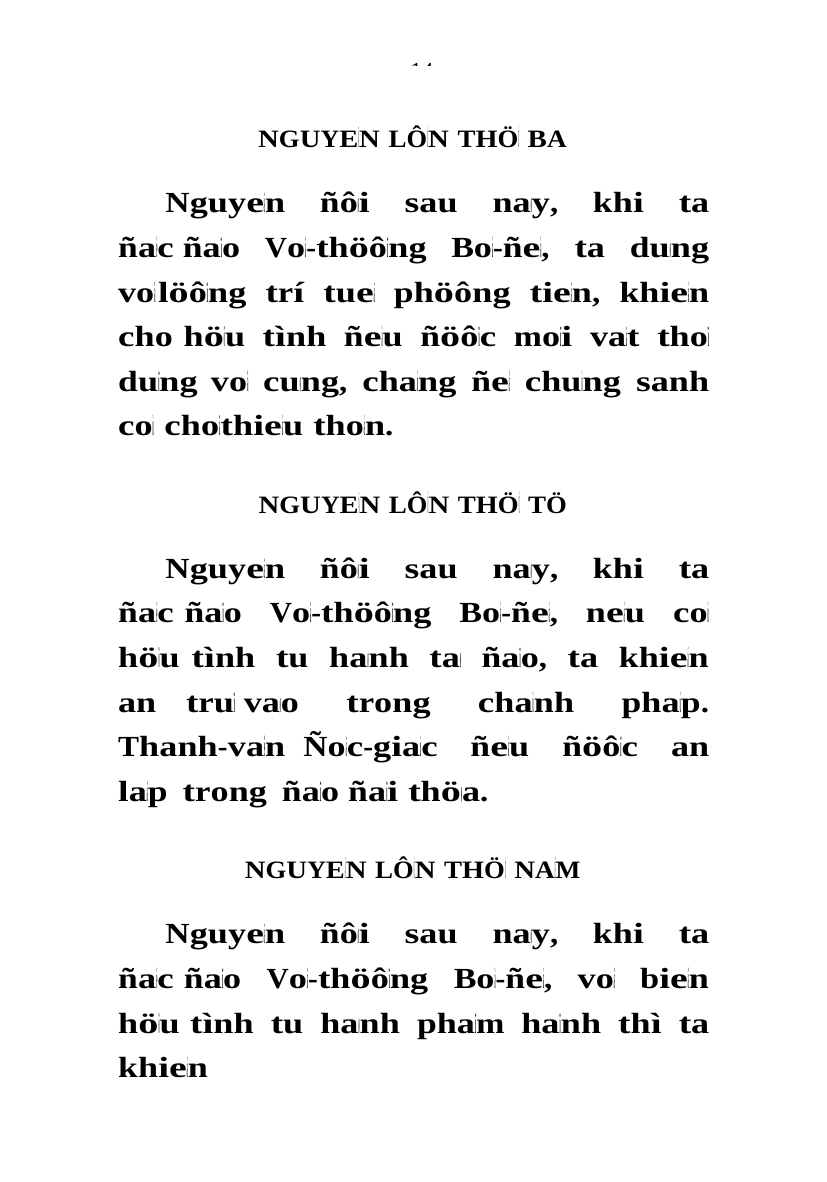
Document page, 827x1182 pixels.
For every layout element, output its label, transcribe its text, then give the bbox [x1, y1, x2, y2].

text NGUYEÄN LÔÙN THÖÙ NAÊM [244, 855, 729, 884]
text NGUYEÄN LÔÙN THÖÙ BA [258, 124, 729, 153]
text Nguyeän ñôøi sau naøy, khi ta ñaéc ñaïo Voâ-thöôïng Boà-ñeà, ta duøng voâ löôïng trí tueä phöông tieän, khieán cho höõu tình ñeàu ñöôïc moïi vaät thoï duïng voâ cuøng, chaúng ñeå chuùng sanh coù choã thieáu thoán. [118, 186, 709, 442]
text NGUYEÄN LÔÙN THÖÙ TÖ [258, 490, 729, 518]
text Nguyeän ñôøi sau naøy, khi ta ñaéc ñaïo Voâ-thöôïng Boà-ñeà, voâ bieân höõu tình tu haønh phaïm haïnh thì ta khieán [118, 917, 709, 1084]
text Nguyeän ñôøi sau naøy, khi ta ñaéc ñaïo Voâ-thöôïng Boà-ñeà, neáu coù höõu tình tu haønh taø ñaïo, ta khieán an truï vaøo trong chaùnh phaùp. Thanh-vaên Ñoäc-giaùc ñeàu ñöôïc an laäp trong ñaïo ñaïi thöøa. [118, 551, 709, 807]
